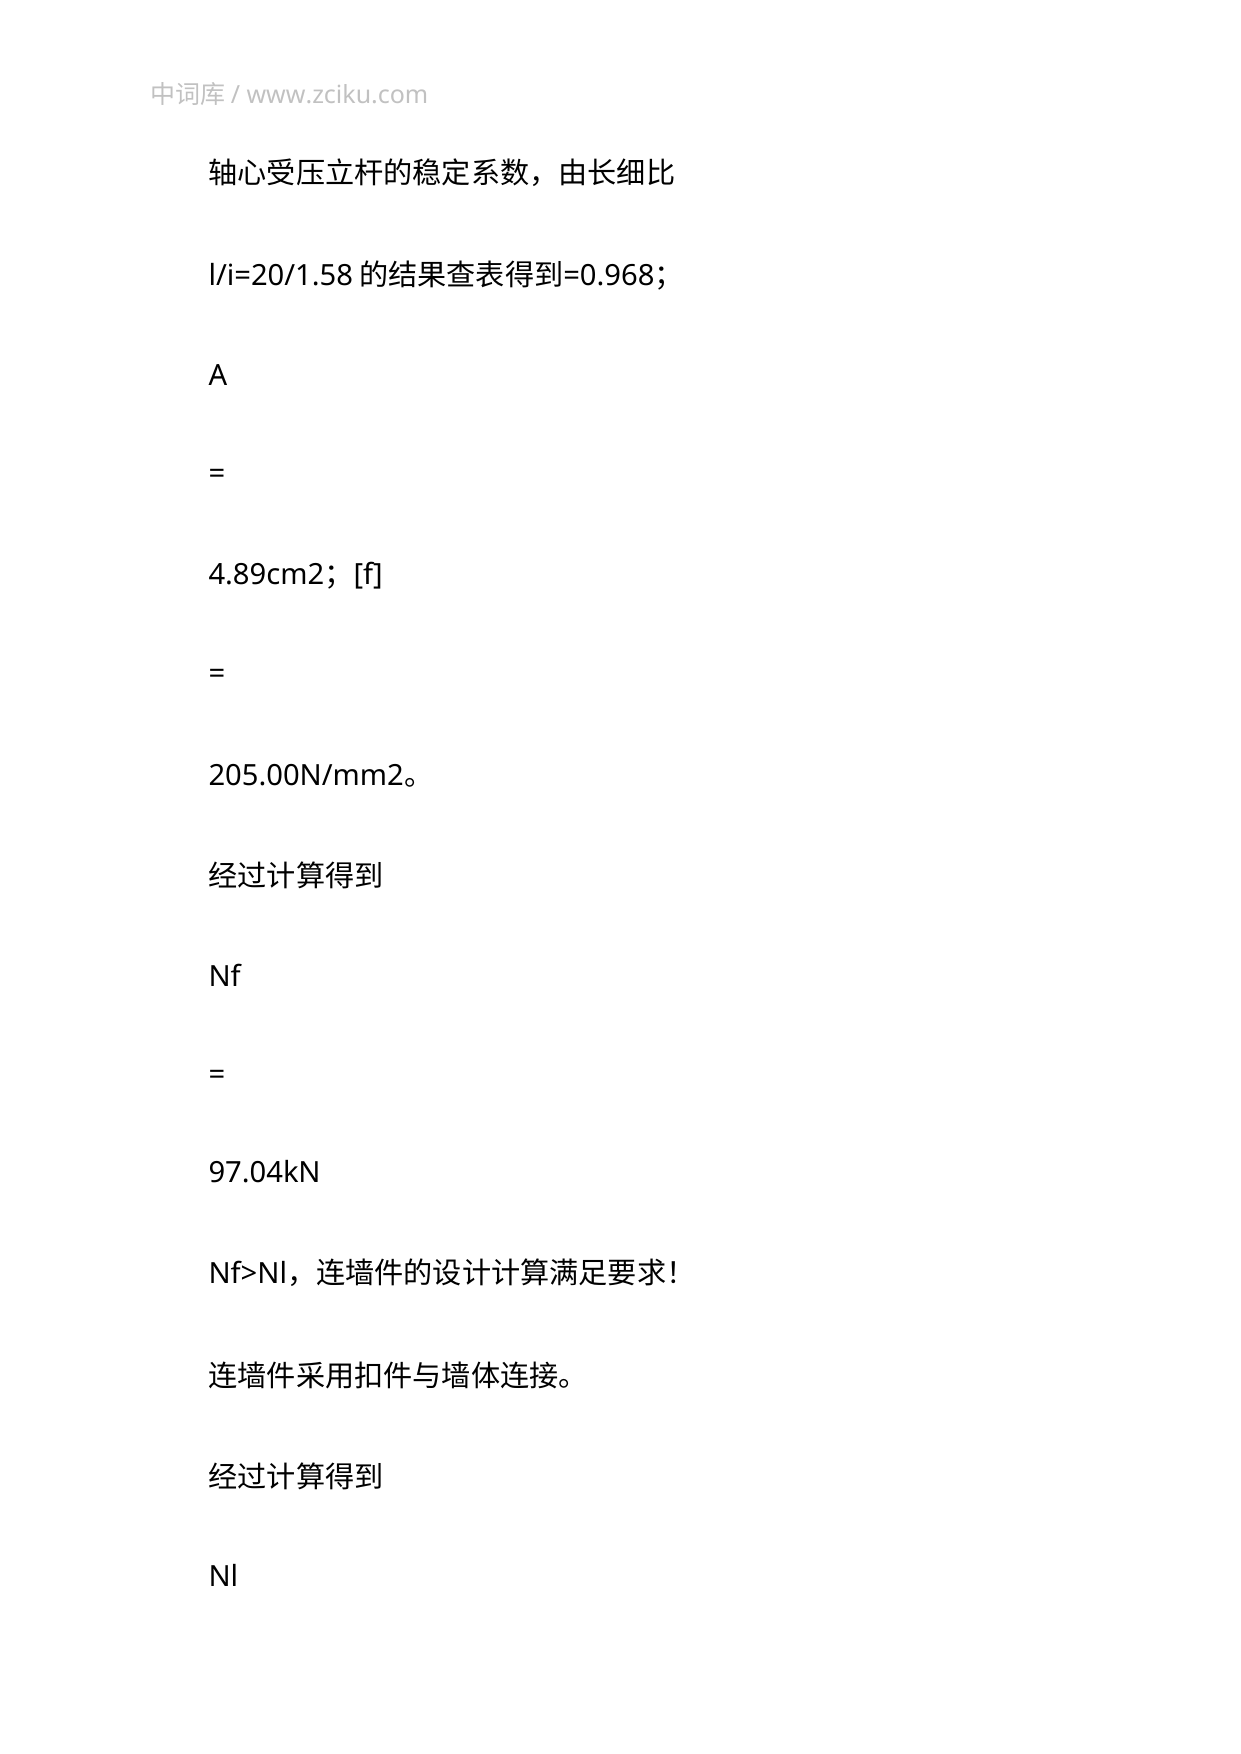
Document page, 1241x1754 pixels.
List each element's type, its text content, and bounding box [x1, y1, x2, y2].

text 4.89cm2；[f] [150, 551, 1090, 593]
text 轴心受压立杆的稳定系数，由长细比 [150, 150, 1090, 192]
text 205.00N/mm2。 [150, 751, 1090, 793]
text = [150, 653, 1090, 692]
text 连墙件采用扣件与墙体连接。 [150, 1352, 1090, 1394]
text A [150, 354, 1090, 393]
text 97.04kN [150, 1152, 1090, 1191]
text 经过计算得到 [150, 853, 1090, 895]
text Nf [150, 955, 1090, 994]
text l/i=20/1.58的结果查表得到=0.968； [150, 252, 1090, 294]
text = [150, 452, 1090, 492]
text Nl [150, 1556, 1090, 1595]
text = [150, 1053, 1090, 1093]
text 经过计算得到 [150, 1454, 1090, 1496]
text Nf>Nl，连墙件的设计计算满足要求！ [150, 1250, 1090, 1292]
